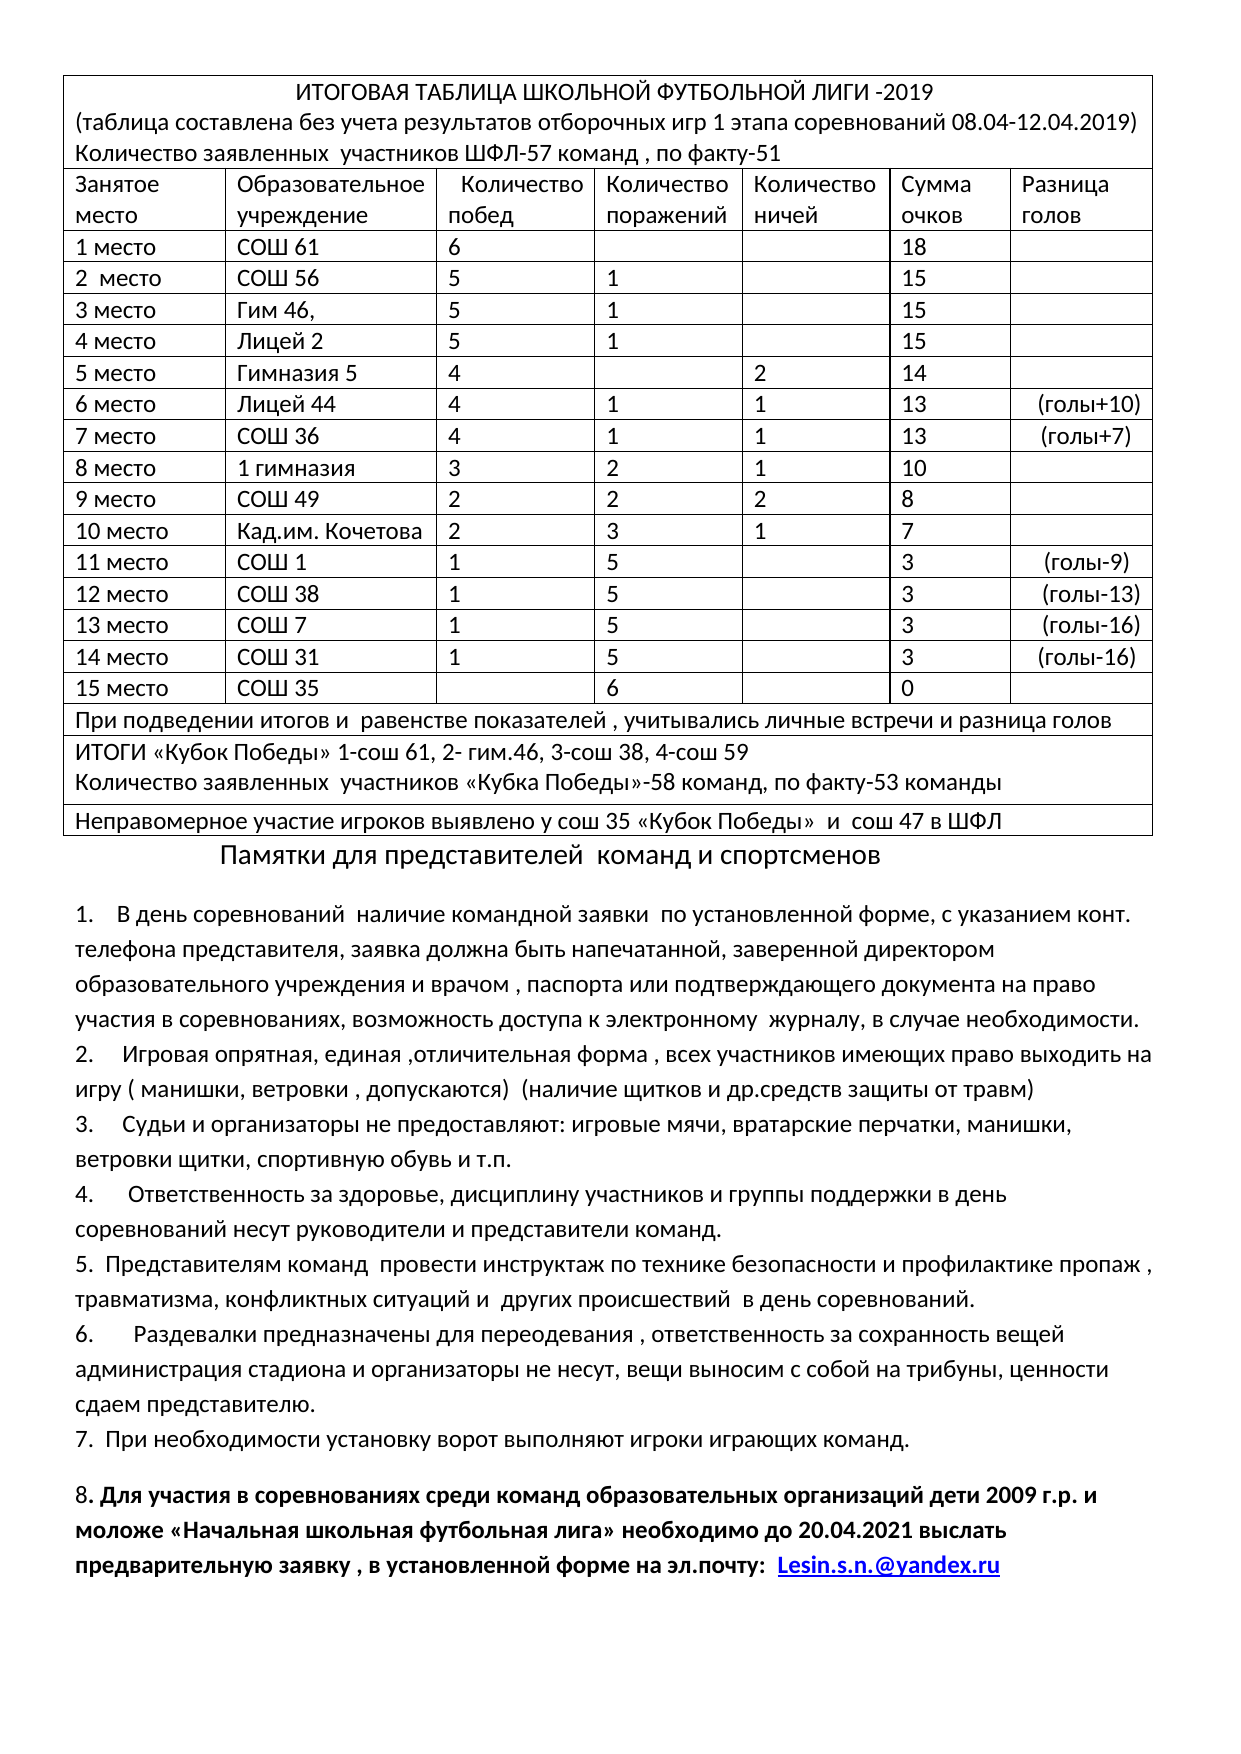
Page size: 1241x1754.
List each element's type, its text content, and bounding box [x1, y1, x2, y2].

table_cell 14 место [64, 641, 225, 672]
table_cell 7 место [64, 420, 225, 451]
table_cell [1011, 231, 1152, 261]
table_cell СОШ 31 [226, 641, 436, 672]
table_cell [1011, 673, 1152, 703]
table_cell [1011, 325, 1152, 356]
table_cell 1 [743, 452, 889, 482]
table_cell Гим 46, [226, 294, 436, 324]
table_cell (голы-16) [1011, 610, 1152, 640]
table_cell 6 [437, 231, 594, 261]
table_cell 1 [595, 389, 742, 419]
table_cell 7 [891, 515, 1010, 545]
table_cell 1 [437, 546, 594, 577]
table_cell 13 место [64, 610, 225, 640]
table_cell [1011, 452, 1152, 482]
table_cell [743, 641, 889, 672]
table_cell 13 [891, 420, 1010, 451]
table_cell [595, 357, 742, 387]
table_cell Количество ничей [743, 169, 889, 230]
table_cell [743, 610, 889, 640]
table_cell 1 [595, 325, 742, 356]
table_cell 4 место [64, 325, 225, 356]
table_cell 2 [437, 483, 594, 514]
table_cell Образовательное учреждение [226, 169, 436, 230]
table_cell 8 место [64, 452, 225, 482]
table_cell [1011, 515, 1152, 545]
table_cell 3 [891, 641, 1010, 672]
table_cell 12 место [64, 578, 225, 608]
table_cell Неправомерное участие игроков выявлено у сош 35 «Кубок Победы» и сош 47 в ШФЛ [64, 805, 1152, 835]
table_cell 1 [437, 578, 594, 608]
table_cell 15 [891, 294, 1010, 324]
table_cell [743, 578, 889, 608]
table_cell [743, 325, 889, 356]
table_cell 1 [595, 294, 742, 324]
table_cell 5 [595, 546, 742, 577]
table_cell [743, 546, 889, 577]
table_cell 2 [743, 357, 889, 387]
table_cell 5 [437, 262, 594, 293]
table_cell Сумма очков [891, 169, 1010, 230]
table_cell СОШ 36 [226, 420, 436, 451]
table_cell 5 [595, 610, 742, 640]
table_cell (голы-13) [1011, 578, 1152, 608]
table_cell При подведении итогов и равенстве показателей , учитывались личные встречи и разница голов [64, 704, 1152, 735]
table_cell 3 [595, 515, 742, 545]
table_cell 1 место [64, 231, 225, 261]
table_cell 1 [595, 262, 742, 293]
table_cell 3 [437, 452, 594, 482]
table_cell 13 [891, 389, 1010, 419]
table_cell 1 [437, 610, 594, 640]
table_cell Кад.им. Кочетова [226, 515, 436, 545]
text Памятки для представителей команд и спортсменов [75, 836, 1165, 872]
table_cell 2 [743, 483, 889, 514]
table_cell СОШ 49 [226, 483, 436, 514]
table_cell Количество поражений [595, 169, 742, 230]
table_cell 4 [437, 357, 594, 387]
table_cell Занятое место [64, 169, 225, 230]
table_cell [743, 673, 889, 703]
table_cell (голы-9) [1011, 546, 1152, 577]
table_cell 11 место [64, 546, 225, 577]
table_cell 8 [891, 483, 1010, 514]
table_cell [1011, 357, 1152, 387]
table_cell 3 [891, 578, 1010, 608]
table_cell (голы-16) [1011, 641, 1152, 672]
table_cell 5 [437, 325, 594, 356]
table_cell СОШ 61 [226, 231, 436, 261]
table_cell 3 [891, 610, 1010, 640]
table_cell 3 [891, 546, 1010, 577]
table_cell 10 [891, 452, 1010, 482]
table_cell [1011, 294, 1152, 324]
table_cell [743, 294, 889, 324]
table_cell 15 место [64, 673, 225, 703]
table_cell [1011, 262, 1152, 293]
table_cell (голы+10) [1011, 389, 1152, 419]
table_cell 1 [743, 420, 889, 451]
text 1. В день соревнований наличие командной заявки по установленной форме, с указанием конт. телефона представителя, заявка должна быть напечатанной, заверенной директором образовательного учреждения и врачом , паспорта или подтверждающего документа на право участия в соревнованиях, возможность доступа к электронному журналу, в случае необходимости. 2. Игровая опрятная, единая ,отличительная форма , всех участников имеющих право выходить на игру ( манишки, ветровки , допускаются) (наличие щитков и др.средств защиты от травм) 3. Судьи и организаторы не предоставляют: игровые мячи, вратарские перчатки, манишки, ветровки щитки, спортивную обувь и т.п. 4. Ответственность за здоровье, дисциплину участников и группы поддержки в день соревнований несут руководители и представители команд. 5. Представителям команд провести инструктаж по технике безопасности и профилактике пропаж , травматизма, конфликтных ситуаций и других происшествий в день соревнований. 6. Раздевалки предназначены для переодевания , ответственность за сохранность вещей администрация стадиона и организаторы не несут, вещи выносим с собой на трибуны, ценности сдаем представителю. 7. При необходимости установку ворот выполняют игроки играющих команд. [75, 898, 1165, 1454]
table_cell 5 [437, 294, 594, 324]
table_cell 2 [437, 515, 594, 545]
table_header ИТОГОВАЯ ТАБЛИЦА ШКОЛЬНОЙ ФУТБОЛЬНОЙ ЛИГИ -2019 (таблица составлена без учета результатов отборочных игр 1 этапа соревнований 08.04-12.04.2019) Количество заявленных участников ШФЛ-57 команд , по факту-51 [64, 76, 1152, 168]
table_cell СОШ 1 [226, 546, 436, 577]
table_cell 5 [595, 578, 742, 608]
table_cell 2 место [64, 262, 225, 293]
table_cell 1 [743, 515, 889, 545]
table_cell 14 [891, 357, 1010, 387]
text 8. Для участия в соревнованиях среди команд образовательных организаций дети 2009 г.р. и моложе «Начальная школьная футбольная лига» необходимо до 20.04.2021 выслать предварительную заявку , в установленной форме на эл.почту: Lesin.s.n.@yandex.ru [75, 1479, 1165, 1579]
table_cell 4 [437, 389, 594, 419]
table_cell 5 [595, 641, 742, 672]
table_cell 5 место [64, 357, 225, 387]
table_cell 15 [891, 325, 1010, 356]
table_cell 4 [437, 420, 594, 451]
table_cell 2 [595, 483, 742, 514]
table_cell 18 [891, 231, 1010, 261]
table_cell Количество побед [437, 169, 594, 230]
table_cell 10 место [64, 515, 225, 545]
table_cell [437, 673, 594, 703]
table_cell 6 [595, 673, 742, 703]
table_cell [595, 231, 742, 261]
table_cell 1 [743, 389, 889, 419]
table_cell СОШ 35 [226, 673, 436, 703]
table_cell ИТОГИ «Кубок Победы» 1-сош 61, 2- гим.46, 3-сош 38, 4-сош 59 Количество заявленных участников «Кубка Победы»-58 команд, по факту-53 команды [64, 736, 1152, 804]
table_cell 0 [891, 673, 1010, 703]
table_cell СОШ 7 [226, 610, 436, 640]
table_cell [743, 262, 889, 293]
table_cell (голы+7) [1011, 420, 1152, 451]
table_cell Лицей 44 [226, 389, 436, 419]
table_cell Гимназия 5 [226, 357, 436, 387]
table_cell 1 [595, 420, 742, 451]
table_cell 2 [595, 452, 742, 482]
table_cell СОШ 56 [226, 262, 436, 293]
table_cell СОШ 38 [226, 578, 436, 608]
table_cell [743, 231, 889, 261]
table_cell 9 место [64, 483, 225, 514]
table_cell Лицей 2 [226, 325, 436, 356]
table_cell 1 [437, 641, 594, 672]
table_cell 15 [891, 262, 1010, 293]
table_cell 6 место [64, 389, 225, 419]
table_cell 3 место [64, 294, 225, 324]
table_cell 1 гимназия [226, 452, 436, 482]
table_cell [1011, 483, 1152, 514]
table_cell Разница голов [1011, 169, 1152, 230]
